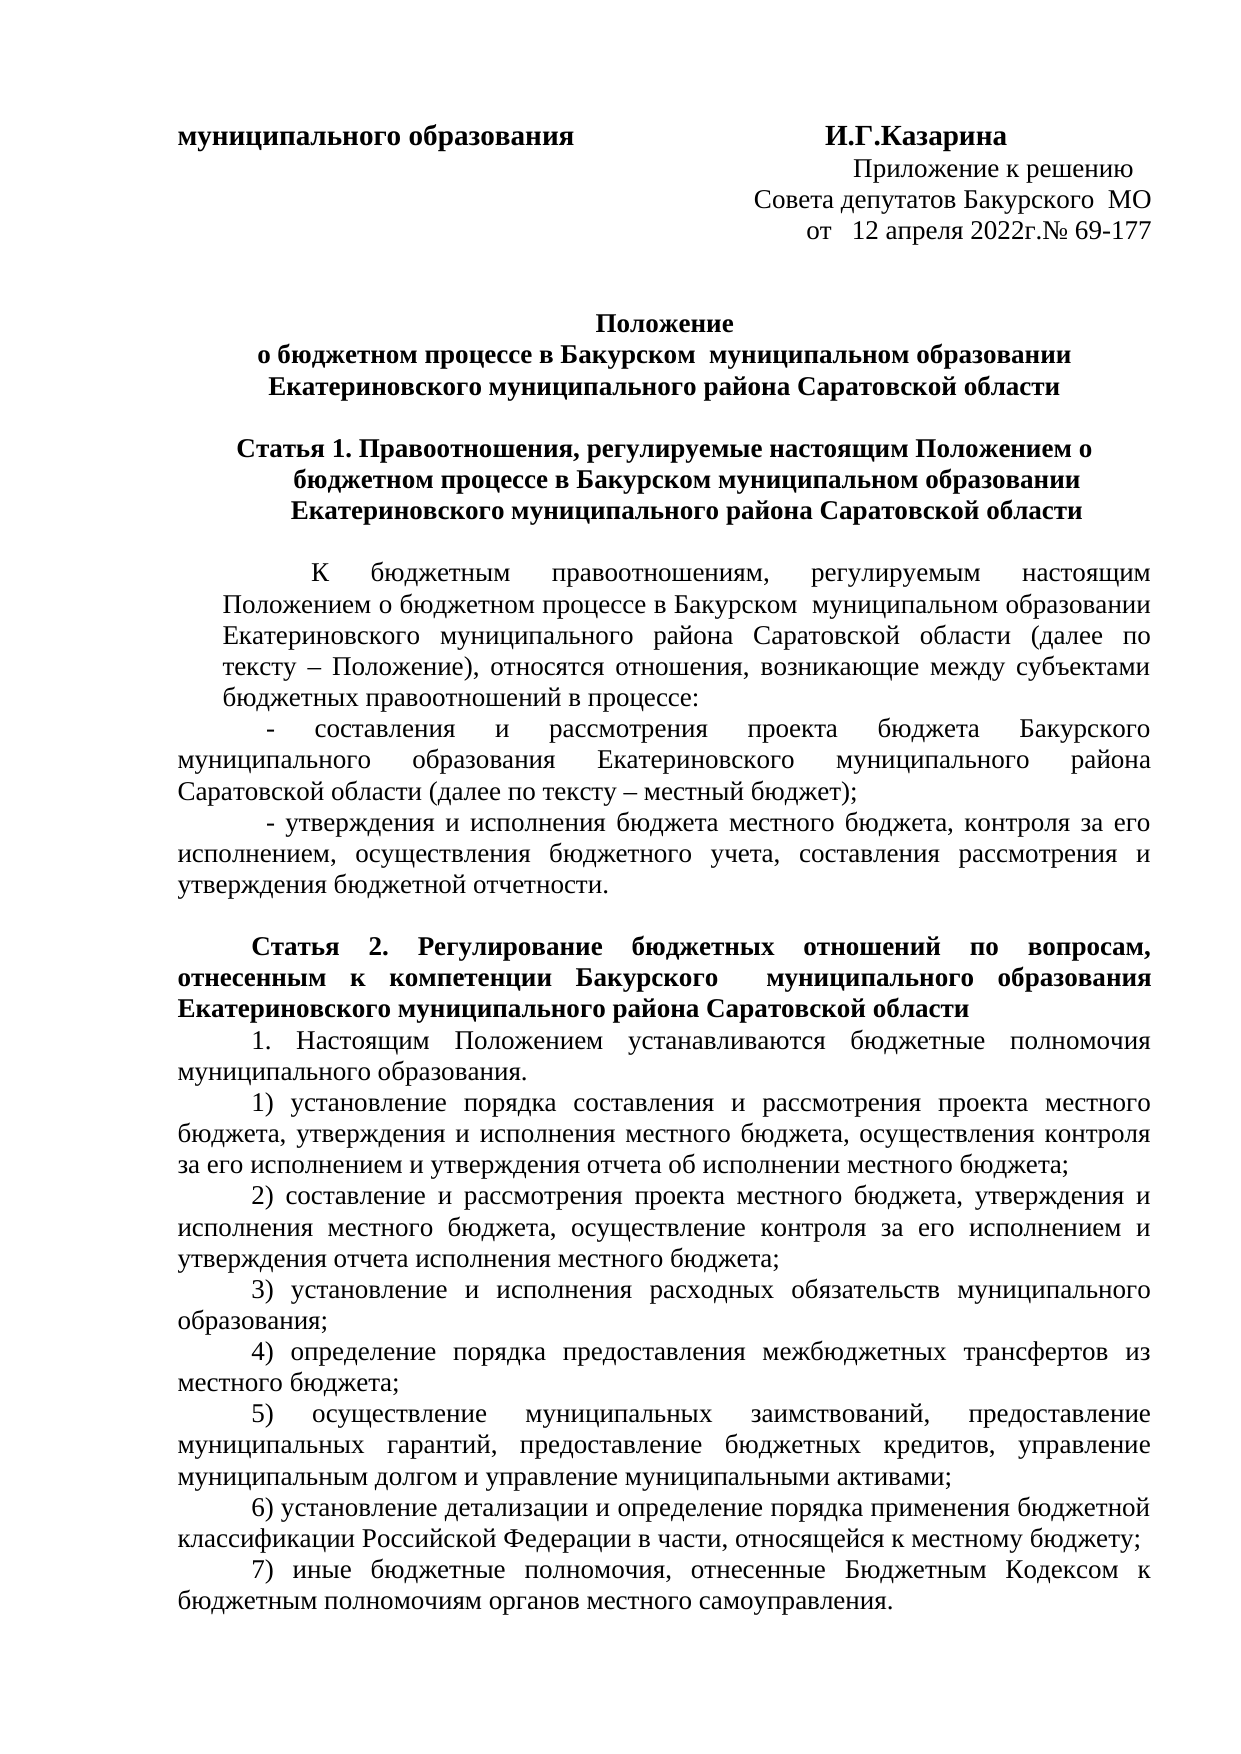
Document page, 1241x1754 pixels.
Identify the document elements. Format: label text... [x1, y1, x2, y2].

text 7) иные бюджетные полномочия, отнесенные Бюджетным Кодексом к бюджетным полномочиям органов местного самоуправления. [177, 1553, 1152, 1616]
text - составления и рассмотрения проекта бюджета Бакурского муниципального образования Екатериновского муниципального района Саратовской области (далее по тексту – местный бюджет); [177, 712, 1152, 806]
text 1) установление порядка составления и рассмотрения проекта местного бюджета, утверждения и исполнения местного бюджета, осуществления контроля за его исполнением и утверждения отчета об исполнении местного бюджета; [177, 1086, 1152, 1179]
text 5) осуществление муниципальных заимствований, предоставление муниципальных гарантий, предоставление бюджетных кредитов, управление муниципальным долгом и управление муниципальными активами; [177, 1397, 1152, 1491]
text Совета депутатов Бакурского МО [177, 183, 1152, 214]
text 2) составление и рассмотрения проекта местного бюджета, утверждения и исполнения местного бюджета, осуществление контроля за его исполнением и утверждения отчета исполнения местного бюджета; [177, 1179, 1152, 1273]
text от 12 апреля 2022г.№ 69-177 [177, 214, 1152, 245]
text муниципального образования И.Г.Казарина [177, 118, 1152, 152]
text Приложение к решению [177, 152, 1152, 183]
text - утверждения и исполнения бюджета местного бюджета, контроля за его исполнением, осуществления бюджетного учета, составления рассмотрения и утверждения бюджетной отчетности. [177, 806, 1152, 899]
text Положение [177, 307, 1152, 338]
text 3) установление и исполнения расходных обязательств муниципального образования; [177, 1273, 1152, 1335]
text 1. Настоящим Положением устанавливаются бюджетные полномочия муниципального образования. [177, 1024, 1152, 1086]
subtitle Статья 1. Правоотношения, регулируемые настоящим Положением о бюджетном процессе в Бакурском муниципальном образовании Екатериновского муниципального района Саратовской области [177, 432, 1152, 525]
text Статья 2. Регулирование бюджетных отношений по вопросам, отнесенным к компетенции Бакурского муниципального образования Екатериновского муниципального района Саратовской области [177, 930, 1152, 1024]
subtitle К бюджетным правоотношениям, регулируемым настоящим Положением о бюджетном процессе в Бакурском муниципальном образовании Екатериновского муниципального района Саратовской области (далее по тексту – Положение), относятся отношения, возникающие между субъектами бюджетных правоотношений в процессе: [222, 557, 1152, 712]
text о бюджетном процессе в Бакурском муниципальном образовании Екатериновского муниципального района Саратовской области [177, 338, 1152, 401]
text 4) определение порядка предоставления межбюджетных трансфертов из местного бюджета; [177, 1335, 1152, 1397]
text 6) установление детализации и определение порядка применения бюджетной классификации Российской Федерации в части, относящейся к местному бюджету; [177, 1491, 1152, 1553]
